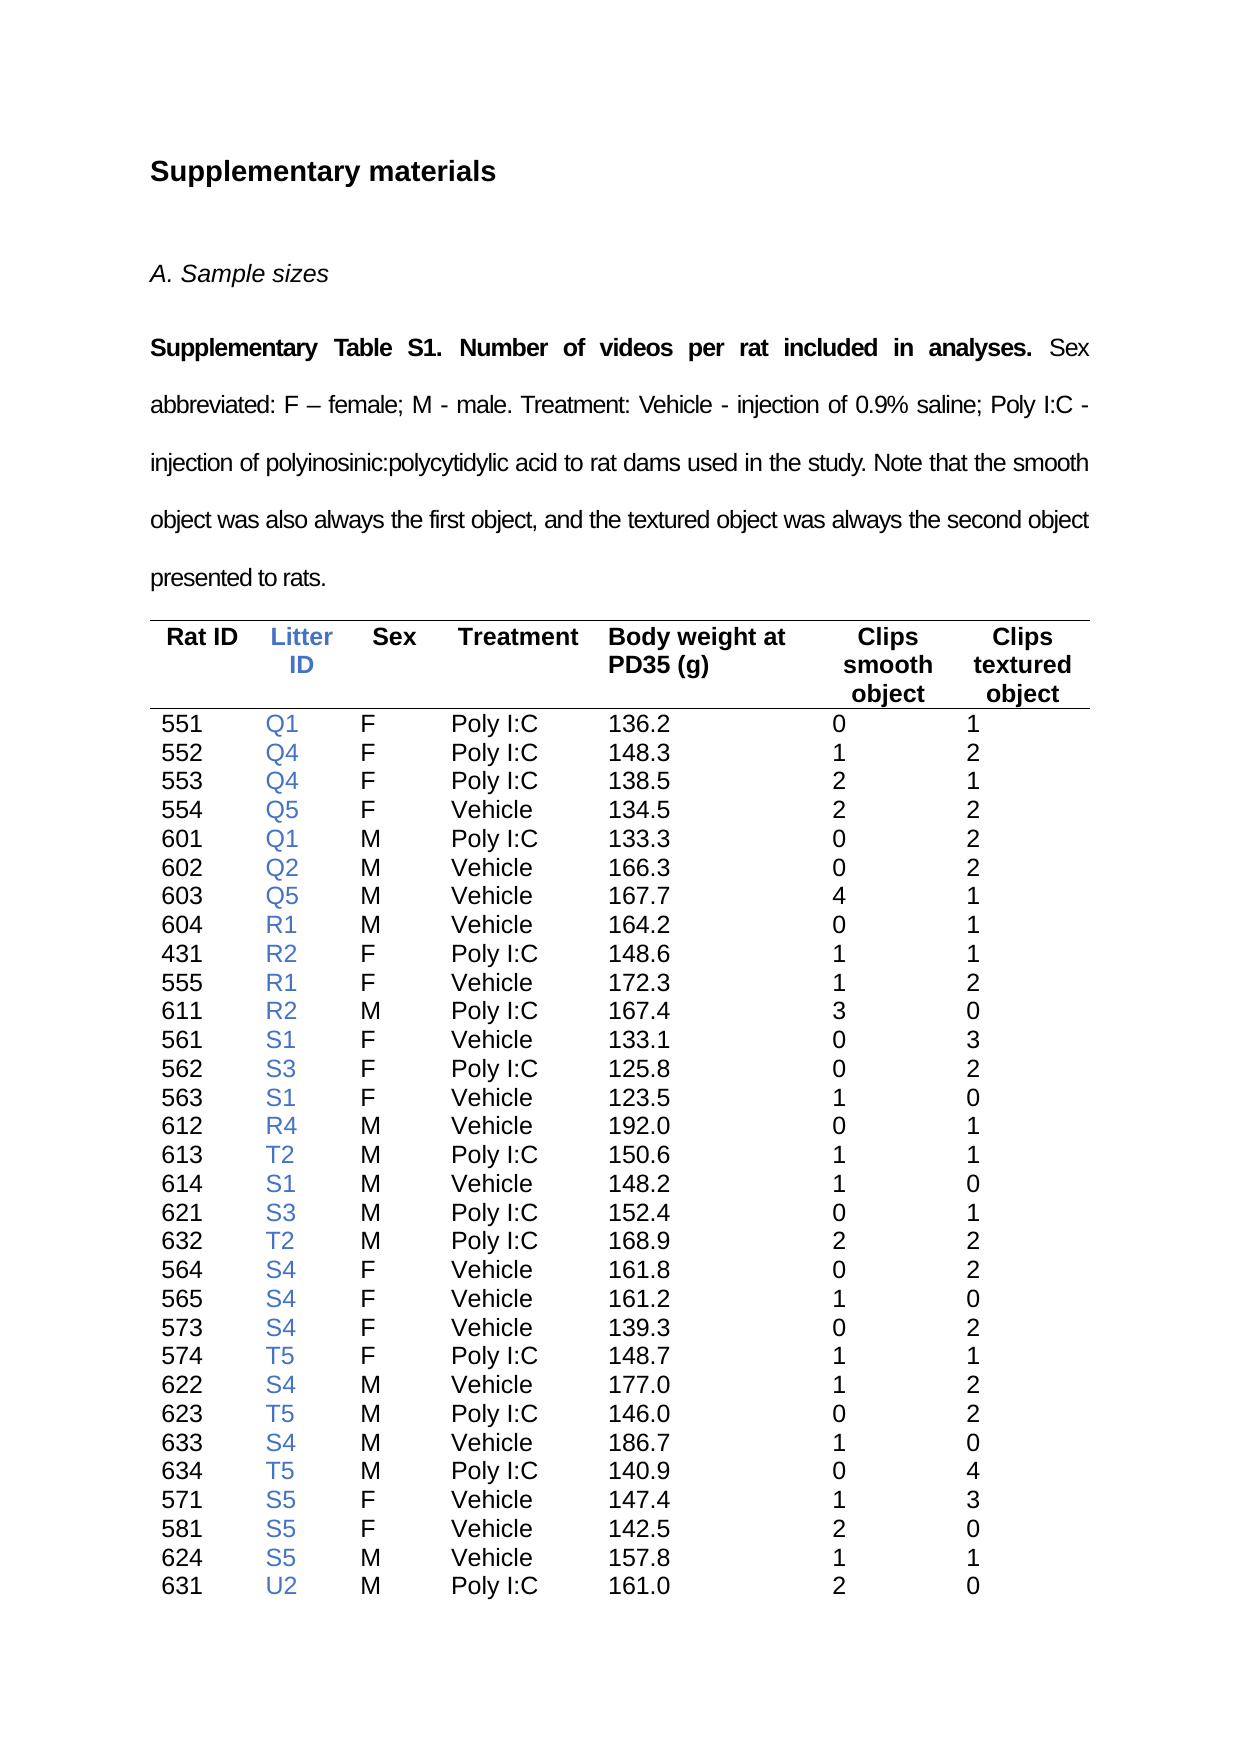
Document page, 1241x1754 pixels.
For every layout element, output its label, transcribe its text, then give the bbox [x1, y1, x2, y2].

table_cell Poly I:C [440, 824, 597, 852]
table_cell M [349, 1456, 439, 1485]
table_cell 1 [955, 1543, 1090, 1571]
table_cell 431 [150, 939, 254, 967]
table_cell 133.1 [597, 1025, 821, 1054]
table_cell 2 [955, 1399, 1090, 1427]
table_cell Vehicle [440, 1313, 597, 1341]
table_cell 192.0 [597, 1111, 821, 1140]
table_cell M [349, 1111, 439, 1140]
table_cell 1 [821, 1485, 955, 1514]
table_cell F [349, 709, 439, 737]
table_cell M [349, 996, 439, 1025]
table_cell S5 [254, 1514, 349, 1542]
table_cell M [349, 1399, 439, 1427]
table_cell 2 [821, 1226, 955, 1255]
table_cell 134.5 [597, 795, 821, 824]
table_cell 125.8 [597, 1054, 821, 1082]
table_cell 0 [955, 1083, 1090, 1111]
table_cell M [349, 824, 439, 852]
table_cell F [349, 738, 439, 766]
table_cell M [349, 1198, 439, 1226]
table_cell 555 [150, 968, 254, 996]
table_cell 0 [821, 1025, 955, 1054]
table_cell Poly I:C [440, 1226, 597, 1255]
table_cell 574 [150, 1341, 254, 1370]
table_cell 0 [821, 1198, 955, 1226]
table_cell 571 [150, 1485, 254, 1514]
table_cell F [349, 1083, 439, 1111]
table_cell Poly I:C [440, 1399, 597, 1427]
table_cell Vehicle [440, 853, 597, 881]
table_cell Vehicle [440, 881, 597, 910]
table_cell 2 [821, 766, 955, 795]
table_cell M [349, 853, 439, 881]
table_cell 601 [150, 824, 254, 852]
table_cell 140.9 [597, 1456, 821, 1485]
table_cell R2 [254, 939, 349, 967]
table_cell 167.7 [597, 881, 821, 910]
table_cell Vehicle [440, 1428, 597, 1456]
table_cell Poly I:C [440, 1054, 597, 1082]
table_cell F [349, 1485, 439, 1514]
title Supplementary Table S1. Number of videos per rat included in analyses. Sex abbreviated: F – female; M - male. Treatment: Vehicle - injection of 0.9% saline; Poly I:C - injection of polyinosinic:polycytidylic acid to rat dams used in the study. Note that the smooth object was also always the first object, and the textured object was always the second object presented to rats. [150, 333, 1090, 592]
table_cell 1 [955, 766, 1090, 795]
table_cell 186.7 [597, 1428, 821, 1456]
table_cell R1 [254, 968, 349, 996]
table_cell Q4 [254, 766, 349, 795]
table_cell Poly I:C [440, 1198, 597, 1226]
table_cell F [349, 766, 439, 795]
table_cell Vehicle [440, 968, 597, 996]
table_cell M [349, 881, 439, 910]
table_cell 0 [955, 1169, 1090, 1197]
table_cell Vehicle [440, 1370, 597, 1399]
table_cell 611 [150, 996, 254, 1025]
table_cell R4 [254, 1111, 349, 1140]
table_cell 0 [821, 1399, 955, 1427]
table_cell M [349, 1571, 439, 1600]
table_cell 2 [955, 1054, 1090, 1082]
table_cell 142.5 [597, 1514, 821, 1542]
table_cell F [349, 1514, 439, 1542]
table_cell 573 [150, 1313, 254, 1341]
table_cell 166.3 [597, 853, 821, 881]
table_cell F [349, 1255, 439, 1284]
table_cell 612 [150, 1111, 254, 1140]
table_cell 624 [150, 1543, 254, 1571]
table_cell 148.7 [597, 1341, 821, 1370]
table_cell 633 [150, 1428, 254, 1456]
table_cell R2 [254, 996, 349, 1025]
table_cell 150.6 [597, 1140, 821, 1169]
table_cell 0 [821, 910, 955, 939]
table_cell 4 [955, 1456, 1090, 1485]
table_cell F [349, 1025, 439, 1054]
table_cell 581 [150, 1514, 254, 1542]
table_cell 1 [955, 1140, 1090, 1169]
table_cell 136.2 [597, 709, 821, 737]
table_cell 0 [955, 1428, 1090, 1456]
table_cell T2 [254, 1140, 349, 1169]
table_cell 123.5 [597, 1083, 821, 1111]
table_cell 0 [821, 709, 955, 737]
table_cell 1 [955, 881, 1090, 910]
table_cell 632 [150, 1226, 254, 1255]
table_cell 0 [955, 1284, 1090, 1312]
table_cell S5 [254, 1485, 349, 1514]
table_header Treatment [440, 621, 597, 708]
table_cell S3 [254, 1198, 349, 1226]
table_cell 564 [150, 1255, 254, 1284]
table_cell 1 [821, 1428, 955, 1456]
table_cell 3 [955, 1485, 1090, 1514]
table_cell F [349, 939, 439, 967]
table_cell 551 [150, 709, 254, 737]
table_cell S3 [254, 1054, 349, 1082]
table_cell 1 [821, 738, 955, 766]
table_cell 1 [955, 939, 1090, 967]
table_cell Poly I:C [440, 1456, 597, 1485]
table_cell 602 [150, 853, 254, 881]
table_cell 167.4 [597, 996, 821, 1025]
table_cell 2 [821, 1514, 955, 1542]
table_cell M [349, 910, 439, 939]
table_cell 565 [150, 1284, 254, 1312]
table_cell S1 [254, 1169, 349, 1197]
table_cell 2 [821, 1571, 955, 1600]
table_cell Q1 [254, 709, 349, 737]
table_cell Vehicle [440, 1543, 597, 1571]
table_cell 157.8 [597, 1543, 821, 1571]
table_cell 1 [821, 1140, 955, 1169]
table_header Sex [349, 621, 439, 708]
table_cell 1 [821, 1169, 955, 1197]
table_cell S4 [254, 1284, 349, 1312]
table_cell 0 [955, 996, 1090, 1025]
table_cell 161.0 [597, 1571, 821, 1600]
table_cell S1 [254, 1025, 349, 1054]
table_cell 164.2 [597, 910, 821, 939]
table_cell 2 [821, 795, 955, 824]
table_cell 552 [150, 738, 254, 766]
table_cell 2 [955, 824, 1090, 852]
table_cell M [349, 1169, 439, 1197]
table_cell S1 [254, 1083, 349, 1111]
table_cell F [349, 795, 439, 824]
table_cell 148.3 [597, 738, 821, 766]
table_cell Vehicle [440, 1284, 597, 1312]
table_cell 1 [821, 1543, 955, 1571]
table_cell T2 [254, 1226, 349, 1255]
table_cell Vehicle [440, 910, 597, 939]
table_cell Poly I:C [440, 939, 597, 967]
table_cell 1 [955, 1111, 1090, 1140]
table_cell 2 [955, 738, 1090, 766]
subtitle A. Sample sizes [150, 259, 1090, 287]
table_cell 177.0 [597, 1370, 821, 1399]
table_cell 621 [150, 1198, 254, 1226]
table_cell 1 [821, 968, 955, 996]
table_cell S4 [254, 1255, 349, 1284]
table_cell Vehicle [440, 1083, 597, 1111]
table_cell Vehicle [440, 1025, 597, 1054]
table_cell 623 [150, 1399, 254, 1427]
table_cell S4 [254, 1370, 349, 1399]
table_cell 161.2 [597, 1284, 821, 1312]
table_cell M [349, 1370, 439, 1399]
table_cell 2 [955, 795, 1090, 824]
table_cell 0 [821, 1255, 955, 1284]
table_cell 1 [955, 709, 1090, 737]
table_cell 0 [821, 1111, 955, 1140]
table_cell U2 [254, 1571, 349, 1600]
table_header Litter ID [254, 621, 349, 708]
table_cell 2 [955, 853, 1090, 881]
table_cell 604 [150, 910, 254, 939]
table_cell 139.3 [597, 1313, 821, 1341]
table_cell Q1 [254, 824, 349, 852]
table_cell M [349, 1140, 439, 1169]
table_cell 152.4 [597, 1198, 821, 1226]
table_cell F [349, 1054, 439, 1082]
table_header Body weight at PD35 (g) [597, 621, 821, 708]
table_cell F [349, 1341, 439, 1370]
table_cell 622 [150, 1370, 254, 1399]
table_cell 138.5 [597, 766, 821, 795]
table_cell 168.9 [597, 1226, 821, 1255]
table_cell Poly I:C [440, 738, 597, 766]
table_cell 133.3 [597, 824, 821, 852]
table_cell 0 [821, 853, 955, 881]
table_cell T5 [254, 1399, 349, 1427]
table_cell Vehicle [440, 1485, 597, 1514]
table_cell M [349, 1543, 439, 1571]
table_cell 0 [821, 1054, 955, 1082]
table_cell 2 [955, 1313, 1090, 1341]
table_cell Poly I:C [440, 1571, 597, 1600]
table_cell S4 [254, 1313, 349, 1341]
table_cell R1 [254, 910, 349, 939]
table_cell 4 [821, 881, 955, 910]
table_cell 2 [955, 1226, 1090, 1255]
table_cell 148.6 [597, 939, 821, 967]
table_cell M [349, 1428, 439, 1456]
table_cell Q2 [254, 853, 349, 881]
table_cell 148.2 [597, 1169, 821, 1197]
table_cell Poly I:C [440, 766, 597, 795]
table_cell 631 [150, 1571, 254, 1600]
table_cell F [349, 1313, 439, 1341]
table_cell 1 [955, 1198, 1090, 1226]
table_cell 613 [150, 1140, 254, 1169]
table_cell Q4 [254, 738, 349, 766]
table_cell 1 [821, 1370, 955, 1399]
table_cell 1 [821, 1341, 955, 1370]
table_cell Vehicle [440, 1111, 597, 1140]
table_cell 1 [955, 910, 1090, 939]
table_cell 3 [955, 1025, 1090, 1054]
table_cell Poly I:C [440, 1140, 597, 1169]
table_cell Vehicle [440, 1255, 597, 1284]
table_cell Poly I:C [440, 1341, 597, 1370]
table_cell F [349, 1284, 439, 1312]
table_cell 614 [150, 1169, 254, 1197]
table_header Clips textured object [955, 621, 1090, 708]
table_cell Q5 [254, 881, 349, 910]
table_header Rat ID [150, 621, 254, 708]
table_cell 0 [821, 824, 955, 852]
table_cell 1 [821, 939, 955, 967]
table_cell 2 [955, 968, 1090, 996]
table_cell M [349, 1226, 439, 1255]
table_cell 634 [150, 1456, 254, 1485]
table_cell 0 [955, 1514, 1090, 1542]
table_cell 2 [955, 1255, 1090, 1284]
table_cell S4 [254, 1428, 349, 1456]
table_cell 553 [150, 766, 254, 795]
table_cell 146.0 [597, 1399, 821, 1427]
table_cell 563 [150, 1083, 254, 1111]
table_cell 0 [821, 1313, 955, 1341]
table_cell Poly I:C [440, 709, 597, 737]
table_cell 603 [150, 881, 254, 910]
table_cell Vehicle [440, 1514, 597, 1542]
table_cell 3 [821, 996, 955, 1025]
table_cell 561 [150, 1025, 254, 1054]
table_cell 172.3 [597, 968, 821, 996]
table_cell 1 [955, 1341, 1090, 1370]
table_cell 562 [150, 1054, 254, 1082]
table_cell Vehicle [440, 1169, 597, 1197]
table_header Clips smooth object [821, 621, 955, 708]
table_cell Vehicle [440, 795, 597, 824]
table_cell Poly I:C [440, 996, 597, 1025]
table_cell 1 [821, 1284, 955, 1312]
table_cell Q5 [254, 795, 349, 824]
table_cell 161.8 [597, 1255, 821, 1284]
table_cell S5 [254, 1543, 349, 1571]
table_cell 0 [955, 1571, 1090, 1600]
table_cell 147.4 [597, 1485, 821, 1514]
table_cell 1 [821, 1083, 955, 1111]
table_cell F [349, 968, 439, 996]
table_cell T5 [254, 1456, 349, 1485]
table_cell T5 [254, 1341, 349, 1370]
table_cell 554 [150, 795, 254, 824]
subtitle Supplementary materials [150, 154, 1090, 188]
table_cell 0 [821, 1456, 955, 1485]
table_cell 2 [955, 1370, 1090, 1399]
